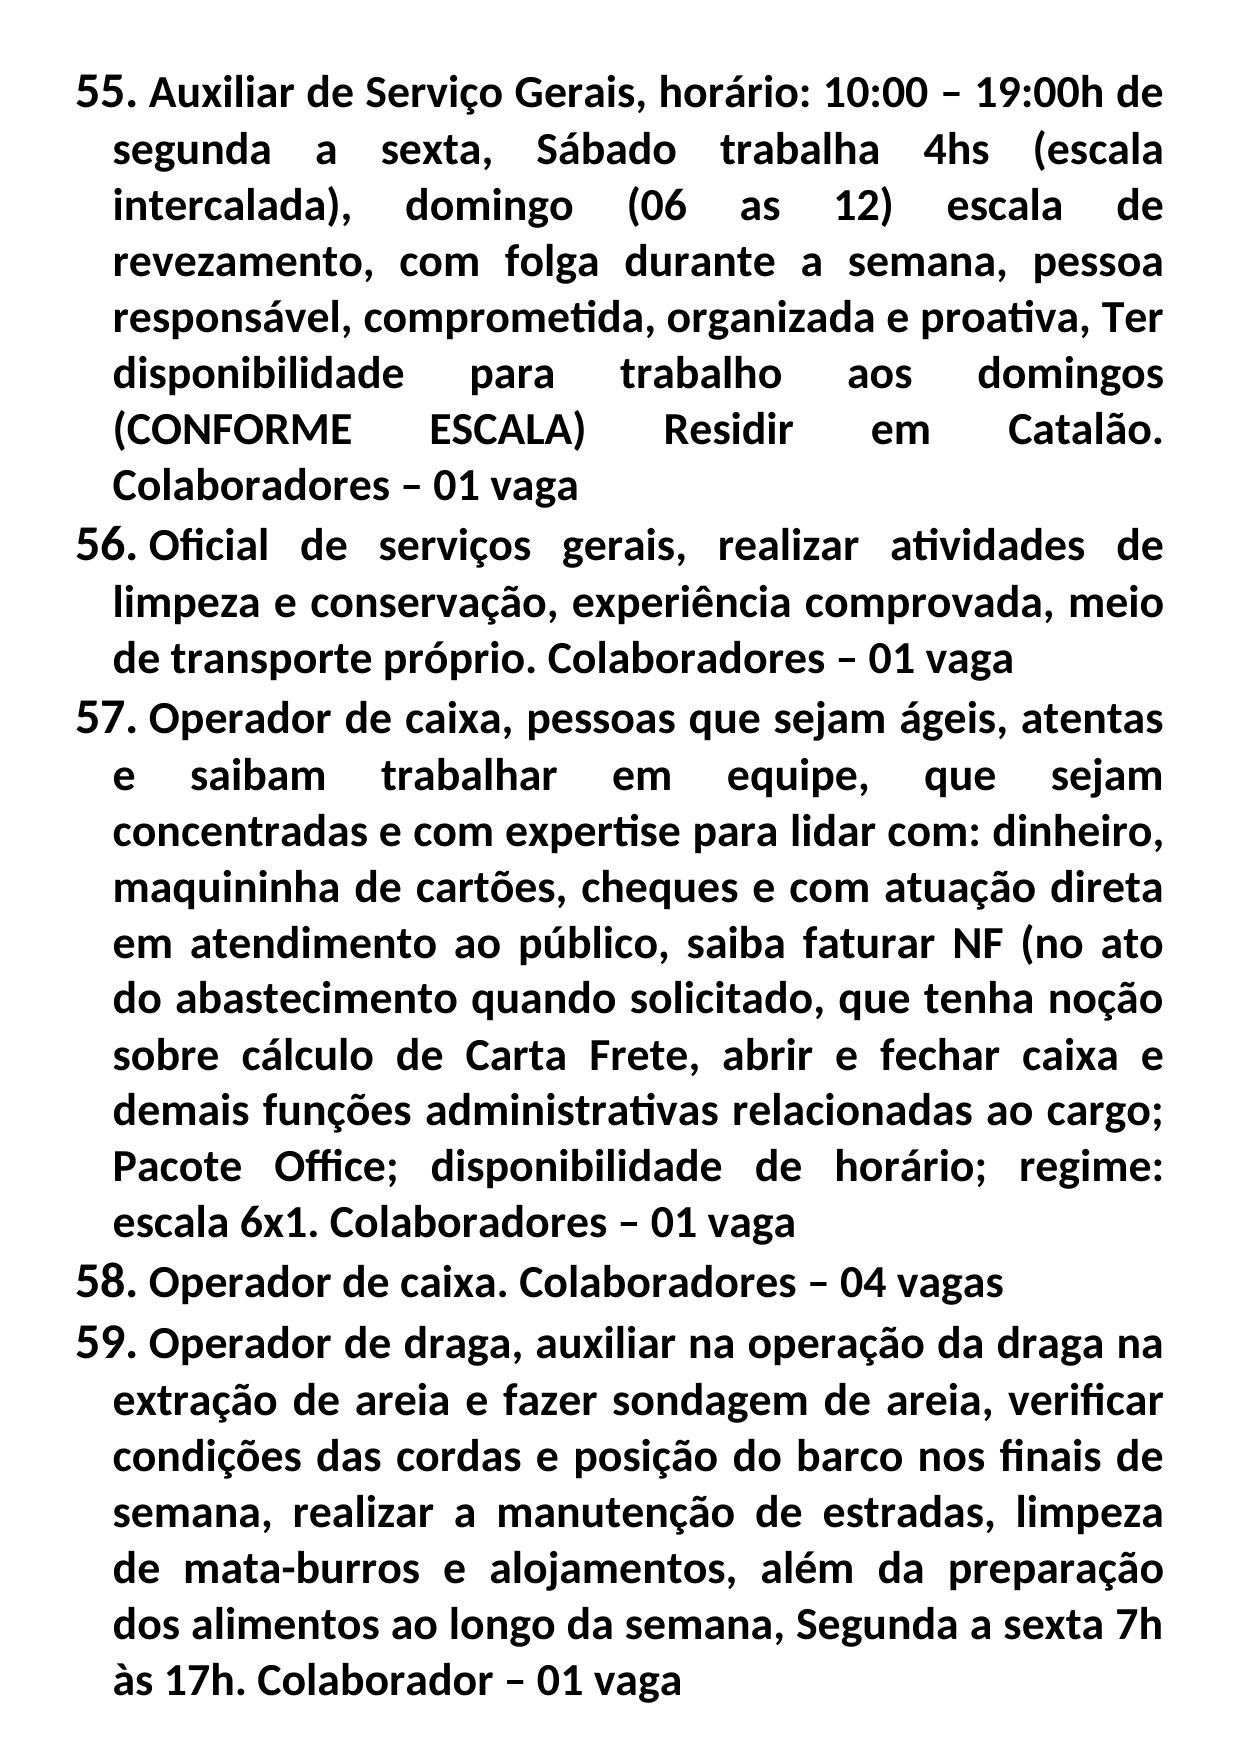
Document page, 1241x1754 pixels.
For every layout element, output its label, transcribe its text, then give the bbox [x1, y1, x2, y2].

list Operador de draga, auxiliar na operação da draga na extração de areia e fazer sondagem de areia, verificar condições das cordas e posição do barco nos finais de semana, realizar a manutenção de estradas, limpeza de mata-burros e alojamentos, além da preparação dos alimentos ao longo da semana, Segunda a sexta 7h às 17h. Colaborador – 01 vaga [75, 1310, 1165, 1707]
list Operador de caixa. Colaboradores – 04 vagas [75, 1249, 1165, 1310]
list Operador de caixa, pessoas que sejam ágeis, atentas e saibam trabalhar em equipe, que sejam concentradas e com expertise para lidar com: dinheiro, maquininha de cartões, cheques e com atuação direta em atendimento ao público, saiba faturar NF (no ato do abastecimento quando solicitado, que tenha noção sobre cálculo de Carta Frete, abrir e fechar caixa e demais funções administrativas relacionadas ao cargo; Pacote Office; disponibilidade de horário; regime: escala 6x1. Colaboradores – 01 vaga [75, 685, 1165, 1249]
list Oficial de serviços gerais, realizar atividades de limpeza e conservação, experiência comprovada, meio de transporte próprio. Colaboradores – 01 vaga [75, 512, 1165, 685]
list Auxiliar de Serviço Gerais, horário: 10:00 – 19:00h de segunda a sexta, Sábado trabalha 4hs (escala intercalada), domingo (06 as 12) escala de revezamento, com folga durante a semana, pessoa responsável, comprometida, organizada e proativa, Ter disponibilidade para trabalho aos domingos (CONFORME ESCALA) Residir em Catalão. Colaboradores – 01 vaga [75, 59, 1165, 512]
